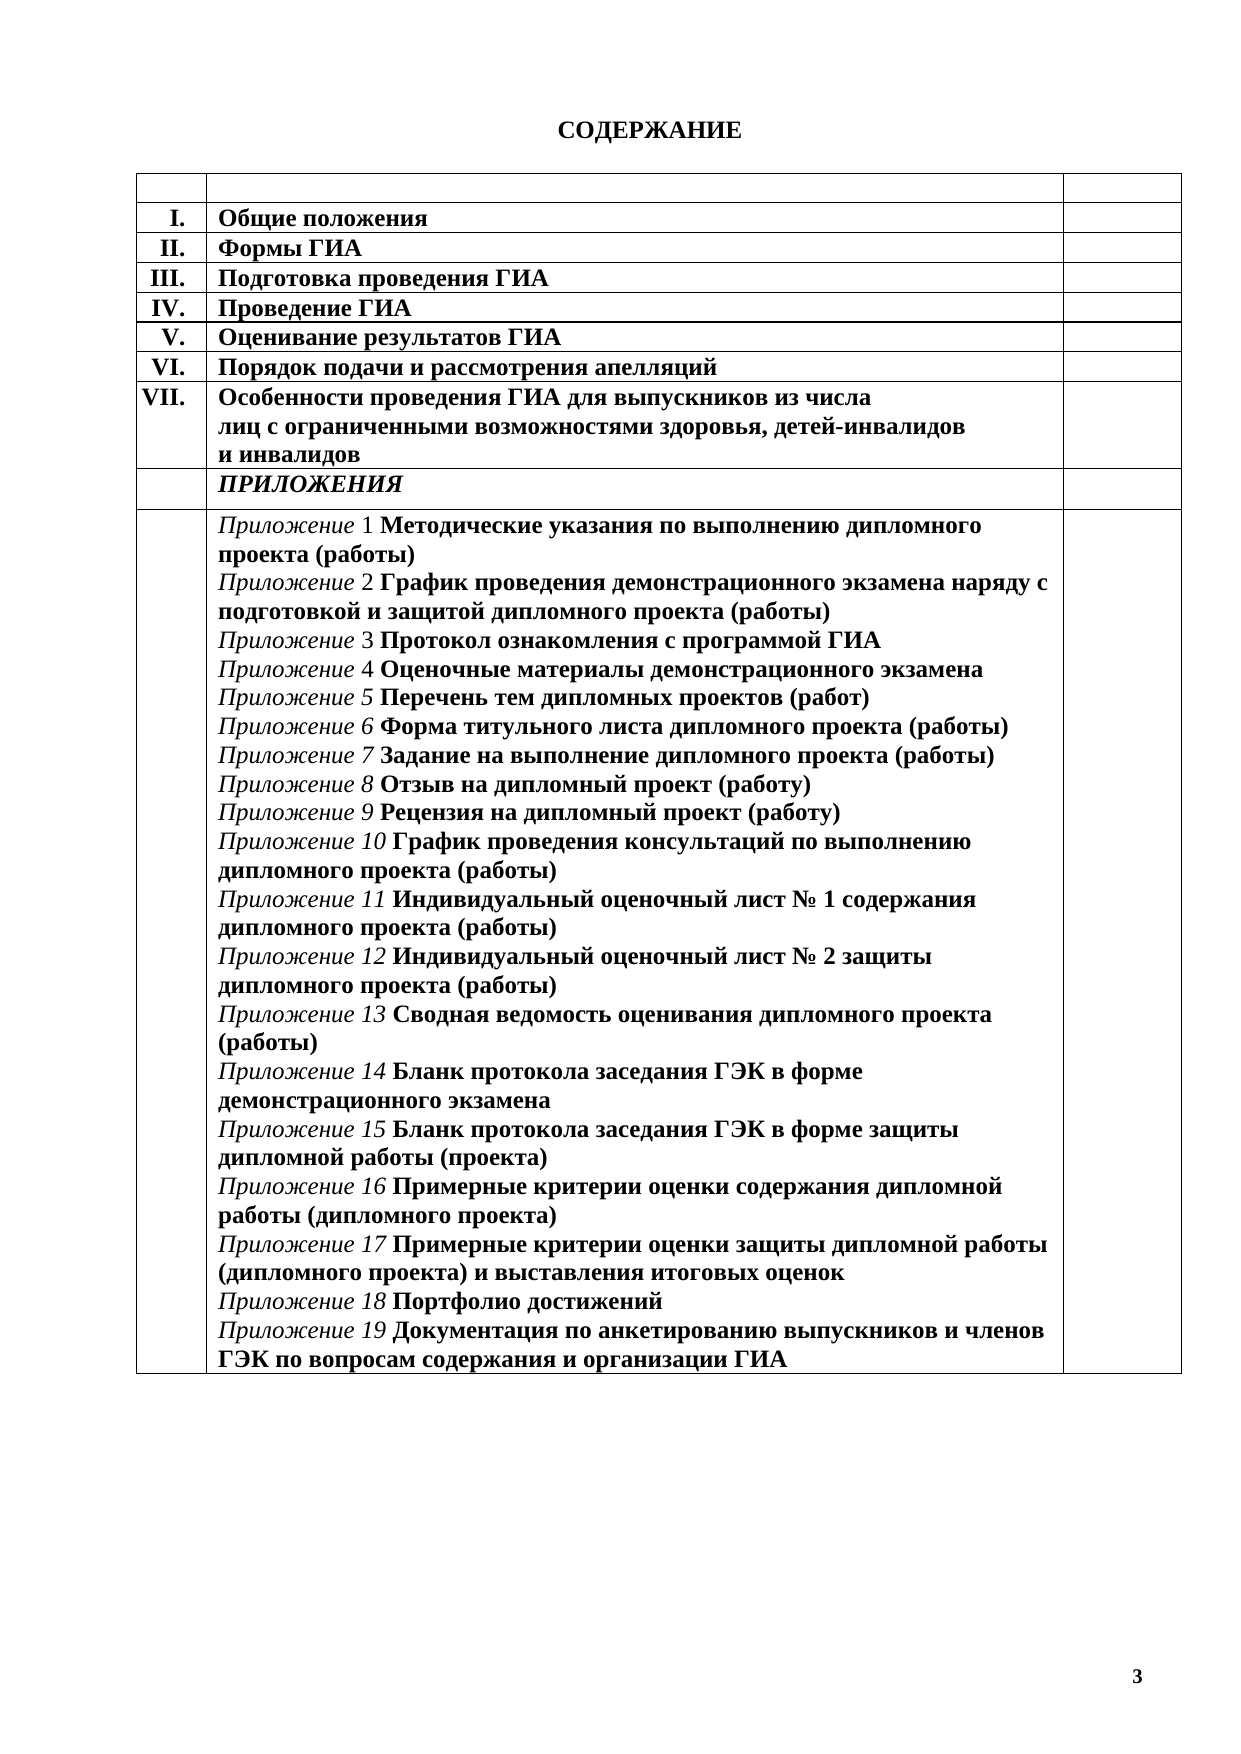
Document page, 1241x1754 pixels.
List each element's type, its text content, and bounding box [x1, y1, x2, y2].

table_cell [137, 323, 206, 351]
table_cell [137, 510, 206, 1372]
table_cell [137, 352, 206, 381]
table_cell Приложение 1 Методические указания по выполнению дипломного проекта (работы) Приложение 2 График проведения демонстрационного экзамена наряду с подготовкой и защитой дипломного проекта (работы) Приложение 3 Протокол ознакомления с программой ГИА Приложение 4 Оценочные материалы демонстрационного экзамена Приложение 5 Перечень тем дипломных проектов (работ) Приложение 6 Форма титульного листа дипломного проекта (работы) Приложение 7 Задание на выполнение дипломного проекта (работы) Приложение 8 Отзыв на дипломный проект (работу) Приложение 9 Рецензия на дипломный проект (работу) Приложение 10 График проведения консультаций по выполнению дипломного проекта (работы) Приложение 11 Индивидуальный оценочный лист № 1 содержания дипломного проекта (работы) Приложение 12 Индивидуальный оценочный лист № 2 защиты дипломного проекта (работы) Приложение 13 Сводная ведомость оценивания дипломного проекта (работы) Приложение 14 Бланк протокола заседания ГЭК в форме демонстрационного экзамена Приложение 15 Бланк протокола заседания ГЭК в форме защиты дипломной работы (проекта) Приложение 16 Примерные критерии оценки содержания дипломной работы (дипломного проекта) Приложение 17 Примерные критерии оценки защиты дипломной работы (дипломного проекта) и выставления итоговых оценок Приложение 18 Портфолио достижений Приложение 19 Документация по анкетированию выпускников и членов ГЭК по вопросам содержания и организации ГИА [207, 510, 1063, 1372]
table_cell Проведение ГИА [207, 293, 1063, 321]
table_cell [137, 382, 206, 468]
table_cell [1064, 293, 1181, 321]
table_cell [137, 293, 206, 321]
table_cell [1064, 233, 1181, 262]
table_cell [1064, 263, 1181, 292]
table_cell [1064, 352, 1181, 381]
table_header [137, 174, 206, 202]
table_cell [1064, 203, 1181, 232]
table_cell ПРИЛОЖЕНИЯ [207, 469, 1063, 509]
table_cell Оценивание результатов ГИА [207, 323, 1063, 351]
table_cell [1064, 382, 1181, 468]
table_cell Подготовка проведения ГИА [207, 263, 1063, 292]
table_cell Особенности проведения ГИА для выпускников из числа лиц с ограниченными возможностями здоровья, детей-инвалидов и инвалидов [207, 382, 1063, 468]
table_header [1064, 174, 1181, 202]
table_cell [1064, 323, 1181, 351]
table_cell [137, 469, 206, 509]
table_cell [137, 233, 206, 262]
table_cell [137, 203, 206, 232]
table_cell Порядок подачи и рассмотрения апелляций [207, 352, 1063, 381]
table_cell Общие положения [207, 203, 1063, 232]
table_header [207, 174, 1063, 202]
table_cell [1064, 469, 1181, 509]
text СОДЕРЖАНИЕ [148, 115, 1152, 144]
table_cell Формы ГИА [207, 233, 1063, 262]
table_cell [1064, 510, 1181, 1372]
table_cell [137, 263, 206, 292]
